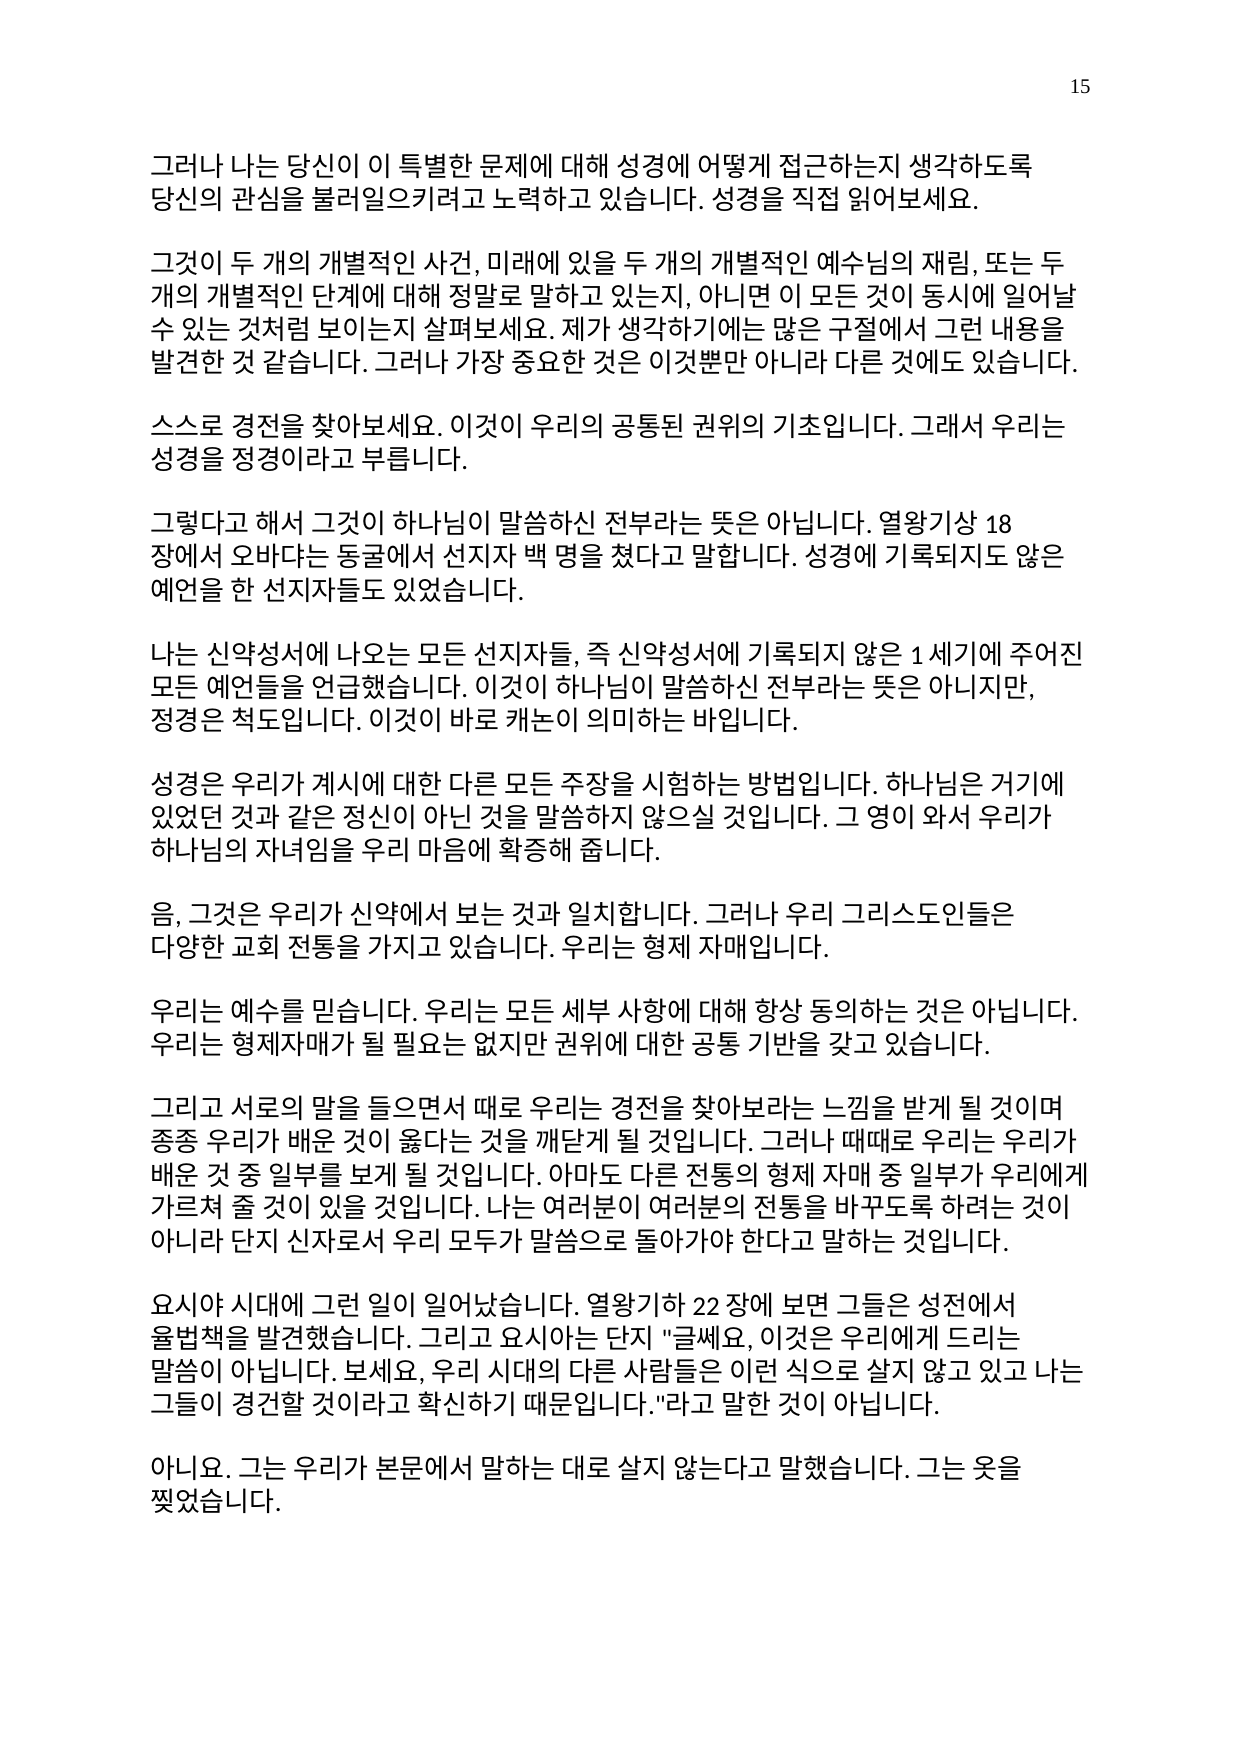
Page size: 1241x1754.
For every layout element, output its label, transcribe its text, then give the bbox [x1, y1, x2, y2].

text 성경은 우리가 계시에 대한 다른 모든 주장을 시험하는 방법입니다. 하나님은 거기에 있었던 것과 같은 정신이 아닌 것을 말씀하지 않으실 것입니다. 그 영이 와서 우리가 하나님의 자녀임을 우리 마음에 확증해 줍니다. [150, 768, 1090, 867]
text 나는 신약성서에 나오는 모든 선지자들, 즉 신약성서에 기록되지 않은 1세기에 주어진 모든 예언들을 언급했습니다. 이것이 하나님이 말씀하신 전부라는 뜻은 아니지만, 정경은 척도입니다. 이것이 바로 캐논이 의미하는 바입니다. [150, 638, 1090, 737]
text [150, 150, 1090, 216]
text 그리고 서로의 말을 들으면서 때로 우리는 경전을 찾아보라는 느낌을 받게 될 것이며 종종 우리가 배운 것이 옳다는 것을 깨닫게 될 것입니다. 그러나 때때로 우리는 우리가 배운 것 중 일부를 보게 될 것입니다. 아마도 다른 전통의 형제 자매 중 일부가 우리에게 가르쳐 줄 것이 있을 것입니다. 나는 여러분이 여러분의 전통을 바꾸도록 하려는 것이 아니라 단지 신자로서 우리 모두가 말씀으로 돌아가야 한다고 말하는 것입니다. [150, 1093, 1090, 1258]
text 음, 그것은 우리가 신약에서 보는 것과 일치합니다. 그러나 우리 그리스도인들은 다양한 교회 전통을 가지고 있습니다. 우리는 형제 자매입니다. [150, 898, 1090, 964]
text 아니요. 그는 우리가 본문에서 말하는 대로 살지 않는다고 말했습니다. 그는 옷을 찢었습니다. [150, 1452, 1090, 1518]
text 우리는 예수를 믿습니다. 우리는 모든 세부 사항에 대해 항상 동의하는 것은 아닙니다. 우리는 형제자매가 될 필요는 없지만 권위에 대한 공통 기반을 갖고 있습니다. [150, 995, 1090, 1061]
text 그것이 두 개의 개별적인 사건, 미래에 있을 두 개의 개별적인 예수님의 재림, 또는 두 개의 개별적인 단계에 대해 정말로 말하고 있는지, 아니면 이 모든 것이 동시에 일어날 수 있는 것처럼 보이는지 살펴보세요. 제가 생각하기에는 많은 구절에서 그런 내용을 발견한 것 같습니다. 그러나 가장 중요한 것은 이것뿐만 아니라 다른 것에도 있습니다. [150, 247, 1090, 379]
text 스스로 경전을 찾아보세요. 이것이 우리의 공통된 권위의 기초입니다. 그래서 우리는 성경을 정경이라고 부릅니다. [150, 410, 1090, 476]
text 그렇다고 해서 그것이 하나님이 말씀하신 전부라는 뜻은 아닙니다. 열왕기상 18장에서 오바댜는 동굴에서 선지자 백 명을 쳤다고 말합니다. 성경에 기록되지도 않은 예언을 한 선지자들도 있었습니다. [150, 508, 1090, 607]
text 요시야 시대에 그런 일이 일어났습니다. 열왕기하 22장에 보면 그들은 성전에서 율법책을 발견했습니다. 그리고 요시아는 단지 "글쎄요, 이것은 우리에게 드리는 말씀이 아닙니다. 보세요, 우리 시대의 다른 사람들은 이런 식으로 살지 않고 있고 나는 그들이 경건할 것이라고 확신하기 때문입니다."라고 말한 것이 아닙니다. [150, 1289, 1090, 1421]
